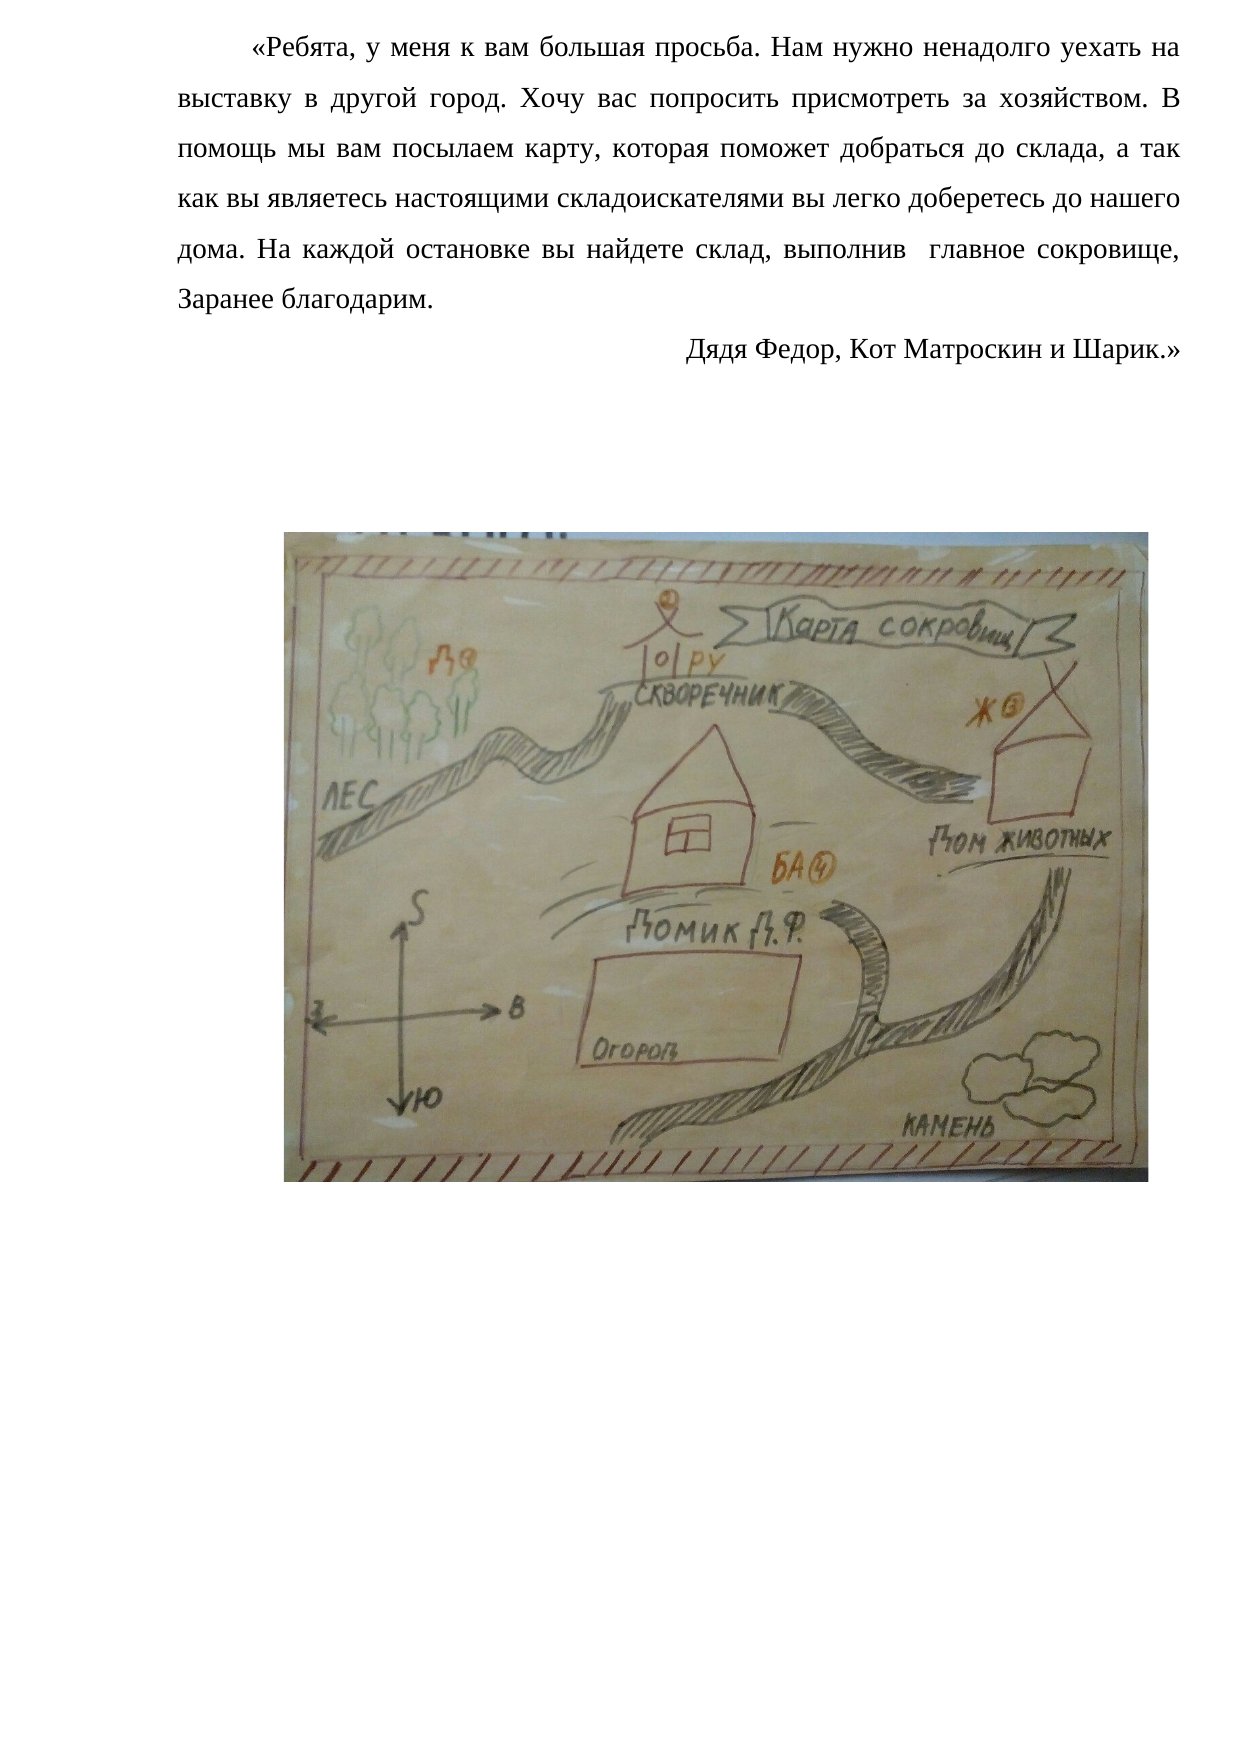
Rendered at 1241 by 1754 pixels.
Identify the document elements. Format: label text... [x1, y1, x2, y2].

picture [283, 532, 1149, 1182]
text Дядя Федор, Кот Матроскин и Шарик.» [177, 331, 1181, 365]
text «Ребята, у меня к вам большая просьба. Нам нужно ненадолго уехать на выставку в другой город. Хочу вас попросить присмотреть за хозяйством. В помощь мы вам посылаем карту, которая поможет добраться до склада, а так как вы являетесь настоящими складоискателями вы легко доберетесь до нашего дома. На каждой остановке вы найдете склад, выполнив главное сокровище, Заранее благодарим. [177, 29, 1181, 315]
